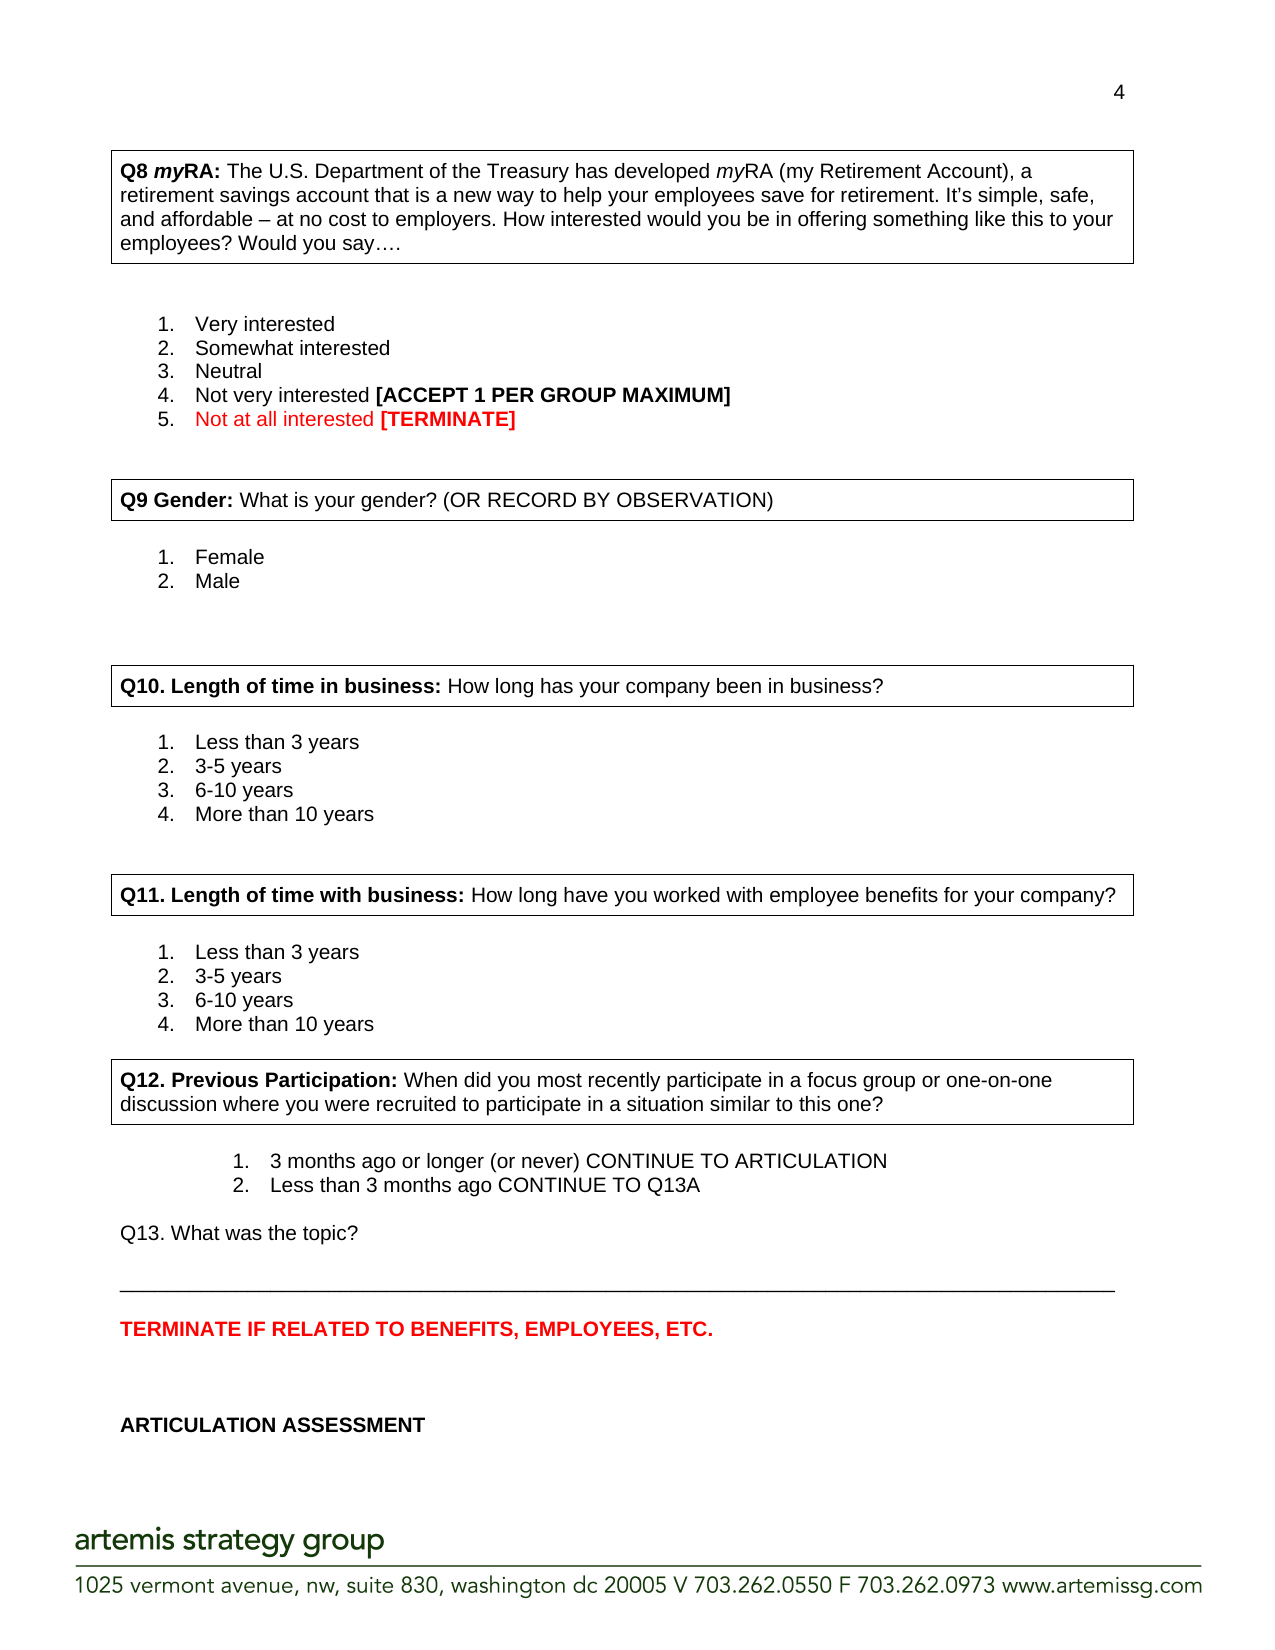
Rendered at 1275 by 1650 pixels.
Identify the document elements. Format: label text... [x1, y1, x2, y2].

picture [0, 1501, 1275, 1650]
list Less than 3 months ago CONTINUE TO Q13A [232, 1173, 1125, 1197]
list Male [157, 569, 1125, 593]
list 3 months ago or longer (or never) CONTINUE TO ARTICULATION [232, 1149, 1125, 1173]
list Somewhat interested [157, 335, 1125, 359]
text TERMINATE IF RELATED TO BENEFITS, EMPLOYEES, ETC. [120, 1317, 1125, 1341]
text Q13. What was the topic? [120, 1221, 1125, 1245]
list More than 10 years [157, 802, 1125, 826]
list Very interested [157, 311, 1125, 335]
list 6-10 years [157, 987, 1125, 1011]
title Q10. Length of time in business: How long has your company been in business? [112, 666, 1133, 706]
title Q8 myRA: The U.S. Department of the Treasury has developed myRA (my Retirement Account), a retirement savings account that is a new way to help your employees save for retirement. It’s simple, safe, and affordable – at no cost to employers. How interested would you be in offering something like this to your employees? Would you say…. [112, 151, 1133, 263]
list 6-10 years [157, 778, 1125, 802]
list Not very interested [ACCEPT 1 PER GROUP MAXIMUM] [157, 383, 1125, 407]
text ______________________________________________________________________________________ [120, 1269, 1125, 1293]
title Q9 Gender: What is your gender? (OR RECORD BY OBSERVATION) [112, 480, 1133, 520]
list Female [157, 545, 1125, 569]
title Q11. Length of time with business: How long have you worked with employee benefits for your company? [112, 875, 1133, 915]
text ARTICULATION ASSESSMENT [120, 1412, 1125, 1436]
list Not at all interested [TERMINATE] [157, 407, 1125, 431]
list 3-5 years [157, 754, 1125, 778]
list Less than 3 years [157, 939, 1125, 963]
list Less than 3 years [157, 730, 1125, 754]
list Neutral [157, 359, 1125, 383]
list More than 10 years [157, 1011, 1125, 1035]
title Q12. Previous Participation: When did you most recently participate in a focus group or one-on-one discussion where you were recruited to participate in a situation similar to this one? [112, 1060, 1133, 1124]
list 3-5 years [157, 963, 1125, 987]
